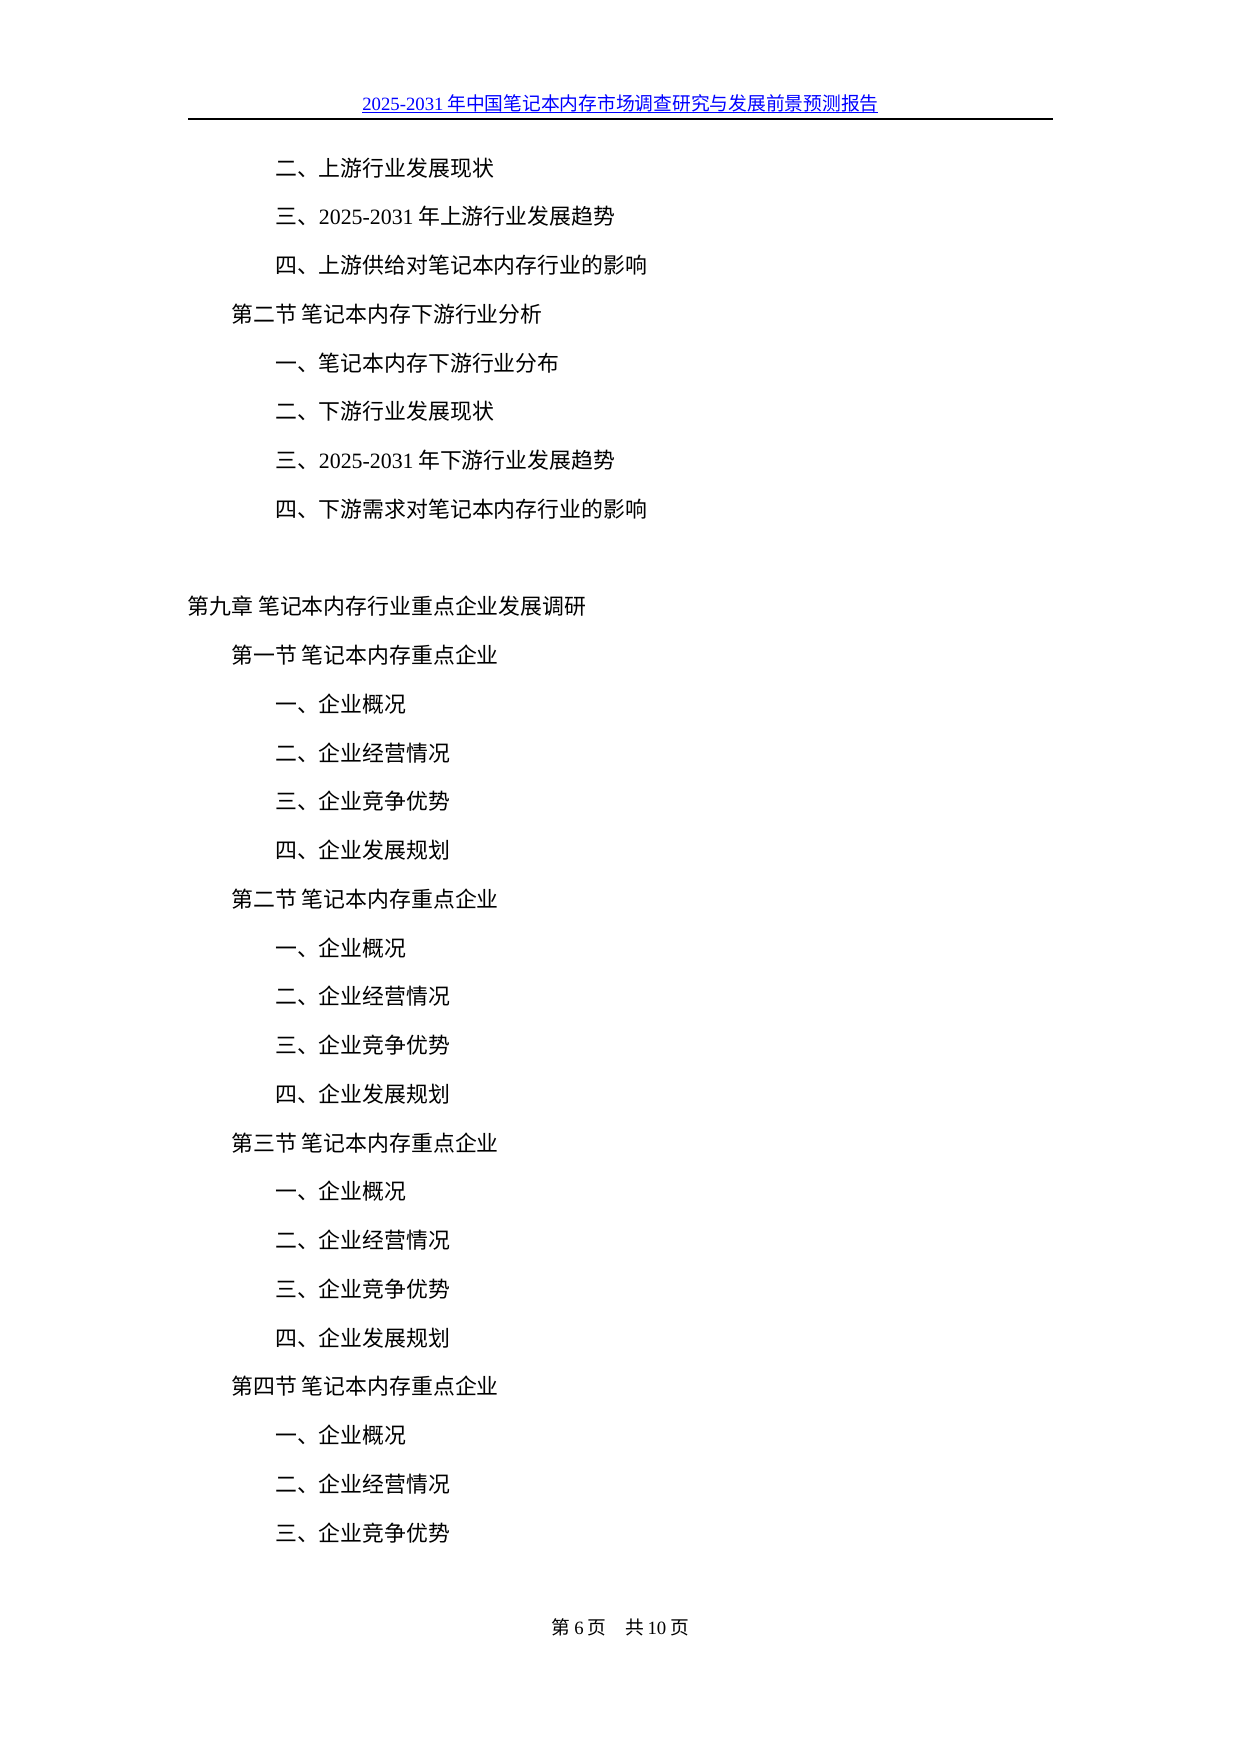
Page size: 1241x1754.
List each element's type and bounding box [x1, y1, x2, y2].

text [187, 150, 1053, 1548]
